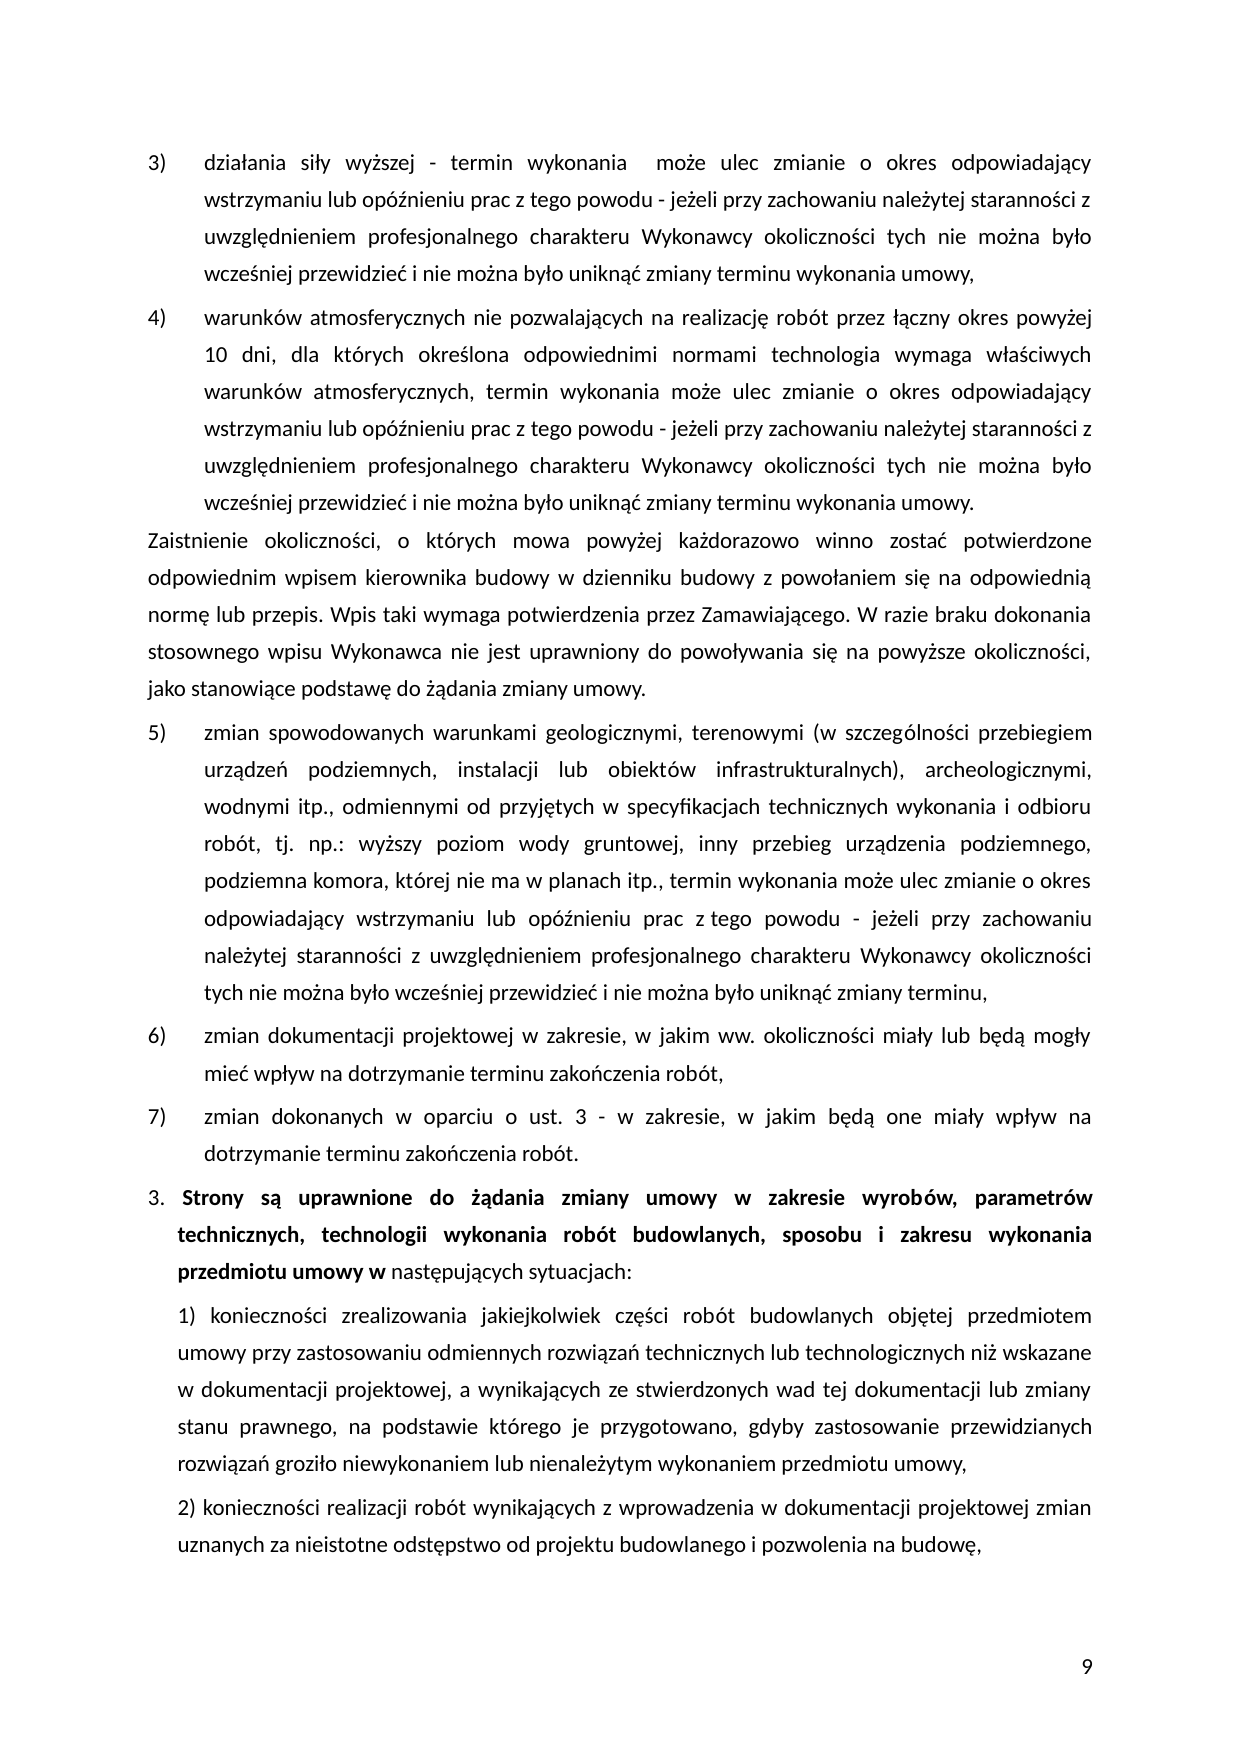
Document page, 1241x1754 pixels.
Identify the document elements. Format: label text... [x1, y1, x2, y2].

list zmian dokumentacji projektowej w zakresie, w jakim ww. okoliczności miały lub będą mogły mieć wpływ na dotrzymanie terminu zakończenia robót, [148, 1022, 1093, 1087]
list warunków atmosferycznych nie pozwalających na realizację robót przez łączny okres powyżej 10 dni, dla których określona odpowiednimi normami technologia wymaga właściwych warunków atmosferycznych, termin wykonania może ulec zmianie o okres odpowiadający wstrzymaniu lub opóźnieniu prac z tego powodu - jeżeli przy zachowaniu należytej staranności z uwzględnieniem profesjonalnego charakteru Wykonawcy okoliczności tych nie można było wcześniej przewidzieć i nie można było uniknąć zmiany terminu wykonania umowy. [148, 303, 1093, 517]
text 1) konieczności zrealizowania jakiejkolwiek części robót budowlanych objętej przedmiotem umowy przy zastosowaniu odmiennych rozwiązań technicznych lub technologicznych niż wskazane w dokumentacji projektowej, a wynikających ze stwierdzonych wad tej dokumentacji lub zmiany stanu prawnego, na podstawie którego je przygotowano, gdyby zastosowanie przewidzianych rozwiązań groziło niewykonaniem lub nienależytym wykonaniem przedmiotu umowy, [177, 1301, 1093, 1477]
text 3. Strony są uprawnione do żądania zmiany umowy w zakresie wyrobów, parametrów technicznych, technologii wykonania robót budowlanych, sposobu i zakresu wykonania przedmiotu umowy w następujących sytuacjach: [148, 1183, 1093, 1285]
list zmian spowodowanych warunkami geologicznymi, terenowymi (w szczególności przebiegiem urządzeń podziemnych, instalacji lub obiektów infrastrukturalnych), archeologicznymi, wodnymi itp., odmiennymi od przyjętych w specyfikacjach technicznych wykonania i odbioru robót, tj. np.: wyższy poziom wody gruntowej, inny przebieg urządzenia podziemnego, podziemna komora, której nie ma w planach itp., termin wykonania może ulec zmianie o okres odpowiadający wstrzymaniu lub opóźnieniu prac z tego powodu - jeżeli przy zachowaniu należytej staranności z uwzględnieniem profesjonalnego charakteru Wykonawcy okoliczności tych nie można było wcześniej przewidzieć i nie można było uniknąć zmiany terminu, [148, 718, 1093, 1006]
list zmian dokonanych w oparciu o ust. 3 - w zakresie, w jakim będą one miały wpływ na dotrzymanie terminu zakończenia robót. [148, 1102, 1093, 1167]
text 2) konieczności realizacji robót wynikających z wprowadzenia w dokumentacji projektowej zmian uznanych za nieistotne odstępstwo od projektu budowlanego i pozwolenia na budowę, [177, 1493, 1093, 1558]
text Zaistnienie okoliczności, o których mowa powyżej każdorazowo winno zostać potwierdzone odpowiednim wpisem kierownika budowy w dzienniku budowy z powołaniem się na odpowiednią normę lub przepis. Wpis taki wymaga potwierdzenia przez Zamawiającego. W razie braku dokonania stosownego wpisu Wykonawca nie jest uprawniony do powoływania się na powyższe okoliczności, jako stanowiące podstawę do żądania zmiany umowy. [148, 526, 1093, 702]
list działania siły wyższej - termin wykonania może ulec zmianie o okres odpowiadający wstrzymaniu lub opóźnieniu prac z tego powodu - jeżeli przy zachowaniu należytej staranności z uwzględnieniem profesjonalnego charakteru Wykonawcy okoliczności tych nie można było wcześniej przewidzieć i nie można było uniknąć zmiany terminu wykonania umowy, [148, 148, 1093, 287]
